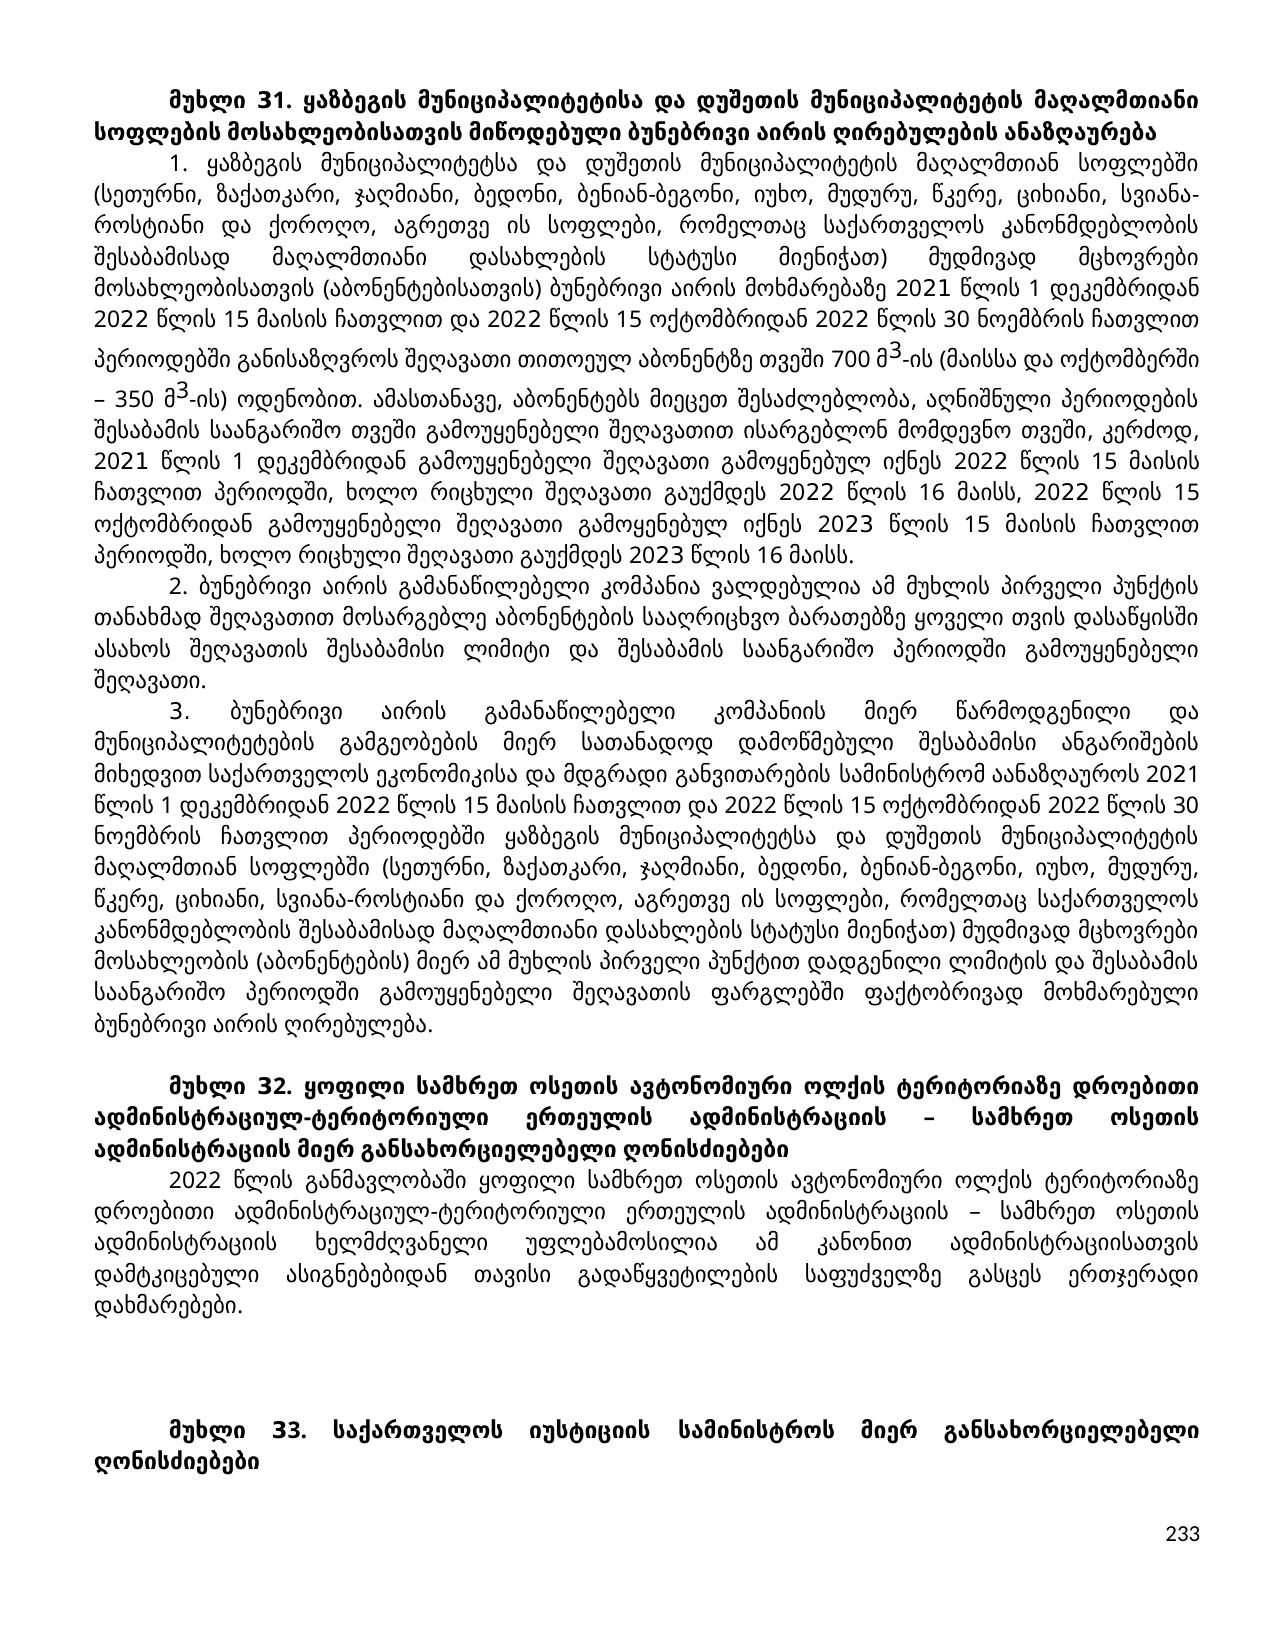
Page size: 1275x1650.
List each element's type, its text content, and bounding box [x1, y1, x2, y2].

text 3. ბუნებრივი აირის გამანაწილებელი კომპანიის მიერ წარმოდგენილი და მუნიციპალიტეტების გამგეობების მიერ სათანადოდ დამოწმებული შესაბამისი ანგარიშების მიხედვით საქართველოს ეკონომიკისა და მდგრადი განვითარების სამინისტრომ აანაზღაუროს 2021 წლის 1 დეკემბრიდან 2022 წლის 15 მაისის ჩათვლით და 2022 წლის 15 ოქტომბრიდან 2022 წლის 30 ნოემბრის ჩათვლით პერიოდებში ყაზბეგის მუნიციპალიტეტსა და დუშეთის მუნიციპალიტეტის მაღალმთიან სოფლებში (სეთურნი, ზაქათკარი, ჯაღმიანი, ბედონი, ბენიან-ბეგონი, იუხო, მუდურუ, წკერე, ციხიანი, სვიანა-როსტიანი და ქოროღო, აგრეთვე ის სოფლები, რომელთაც საქართველოს კანონმდებლობის შესაბამისად მაღალმთიანი დასახლების სტატუსი მიენიჭათ) მუდმივად მცხოვრები მოსახლეობის (აბონენტების) მიერ ამ მუხლის პირველი პუნქტით დადგენილი ლიმიტის და შესაბამის საანგარიშო პერიოდში გამოუყენებელი შეღავათის ფარგლებში ფაქტობრივად მოხმარებული ბუნებრივი აირის ღირებულება. [94, 695, 1200, 1039]
text მუხლი 31. ყაზბეგის მუნიციპალიტეტისა და დუშეთის მუნიციპალიტეტის მაღალმთიანი სოფლების მოსახლეობისათვის მიწოდებული ბუნებრივი აირის ღირებულების ანაზღაურება [94, 84, 1200, 147]
text 2022 წლის განმავლობაში ყოფილი სამხრეთ ოსეთის ავტონომიური ოლქის ტერიტორიაზე დროებითი ადმინისტრაციულ-ტერიტორიული ერთეულის ადმინისტრაციის – სამხრეთ ოსეთის ადმინისტრაციის ხელმძღვანელი უფლებამოსილია ამ კანონით ადმინისტრაციისათვის დამტკიცებული ასიგნებებიდან თავისი გადაწყვეტილების საფუძველზე გასცეს ერთჯერადი დახმარებები. [94, 1164, 1200, 1320]
text 1. ყაზბეგის მუნიციპალიტეტსა და დუშეთის მუნიციპალიტეტის მაღალმთიან სოფლებში (სეთურნი, ზაქათკარი, ჯაღმიანი, ბედონი, ბენიან-ბეგონი, იუხო, მუდურუ, წკერე, ციხიანი, სვიანა-როსტიანი და ქოროღო, აგრეთვე ის სოფლები, რომელთაც საქართველოს კანონმდებლობის შესაბამისად მაღალმთიანი დასახლების სტატუსი მიენიჭათ) მუდმივად მცხოვრები მოსახლეობისათვის (აბონენტებისათვის) ბუნებრივი აირის მოხმარებაზე 2021 წლის 1 დეკემბრიდან 2022 წლის 15 მაისის ჩათვლით და 2022 წლის 15 ოქტომბრიდან 2022 წლის 30 ნოემბრის ჩათვლით პერიოდებში განისაზღვროს შეღავათი თითოეულ აბონენტზე თვეში 700 მ3-ის (მაისსა და ოქტომბერში – 350 მ3-ის) ოდენობით. ამასთანავე, აბონენტებს მიეცეთ შესაძლებლობა, აღნიშნული პერიოდების შესაბამის საანგარიშო თვეში გამოუყენებელი შეღავათით ისარგებლონ მომდევნო თვეში, კერძოდ, 2021 წლის 1 დეკემბრიდან გამოუყენებელი შეღავათი გამოყენებულ იქნეს 2022 წლის 15 მაისის ჩათვლით პერიოდში, ხოლო რიცხული შეღავათი გაუქმდეს 2022 წლის 16 მაისს, 2022 წლის 15 ოქტომბრიდან გამოუყენებელი შეღავათი გამოყენებულ იქნეს 2023 წლის 15 მაისის ჩათვლით პერიოდში, ხოლო რიცხული შეღავათი გაუქმდეს 2023 წლის 16 მაისს. [94, 147, 1200, 570]
text მუხლი 32. ყოფილი სამხრეთ ოსეთის ავტონომიური ოლქის ტერიტორიაზე დროებითი ადმინისტრაციულ-ტერიტორიული ერთეულის ადმინისტრაციის – სამხრეთ ოსეთის ადმინისტრაციის მიერ განსახორციელებელი ღონისძიებები [94, 1070, 1200, 1164]
text 2. ბუნებრივი აირის გამანაწილებელი კომპანია ვალდებულია ამ მუხლის პირველი პუნქტის თანახმად შეღავათით მოსარგებლე აბონენტების სააღრიცხვო ბარათებზე ყოველი თვის დასაწყისში ასახოს შეღავათის შესაბამისი ლიმიტი და შესაბამის საანგარიშო პერიოდში გამოუყენებელი შეღავათი. [94, 570, 1200, 695]
text მუხლი 33. საქართველოს იუსტიციის სამინისტროს მიერ განსახორციელებელი ღონისძიებები [94, 1414, 1200, 1476]
